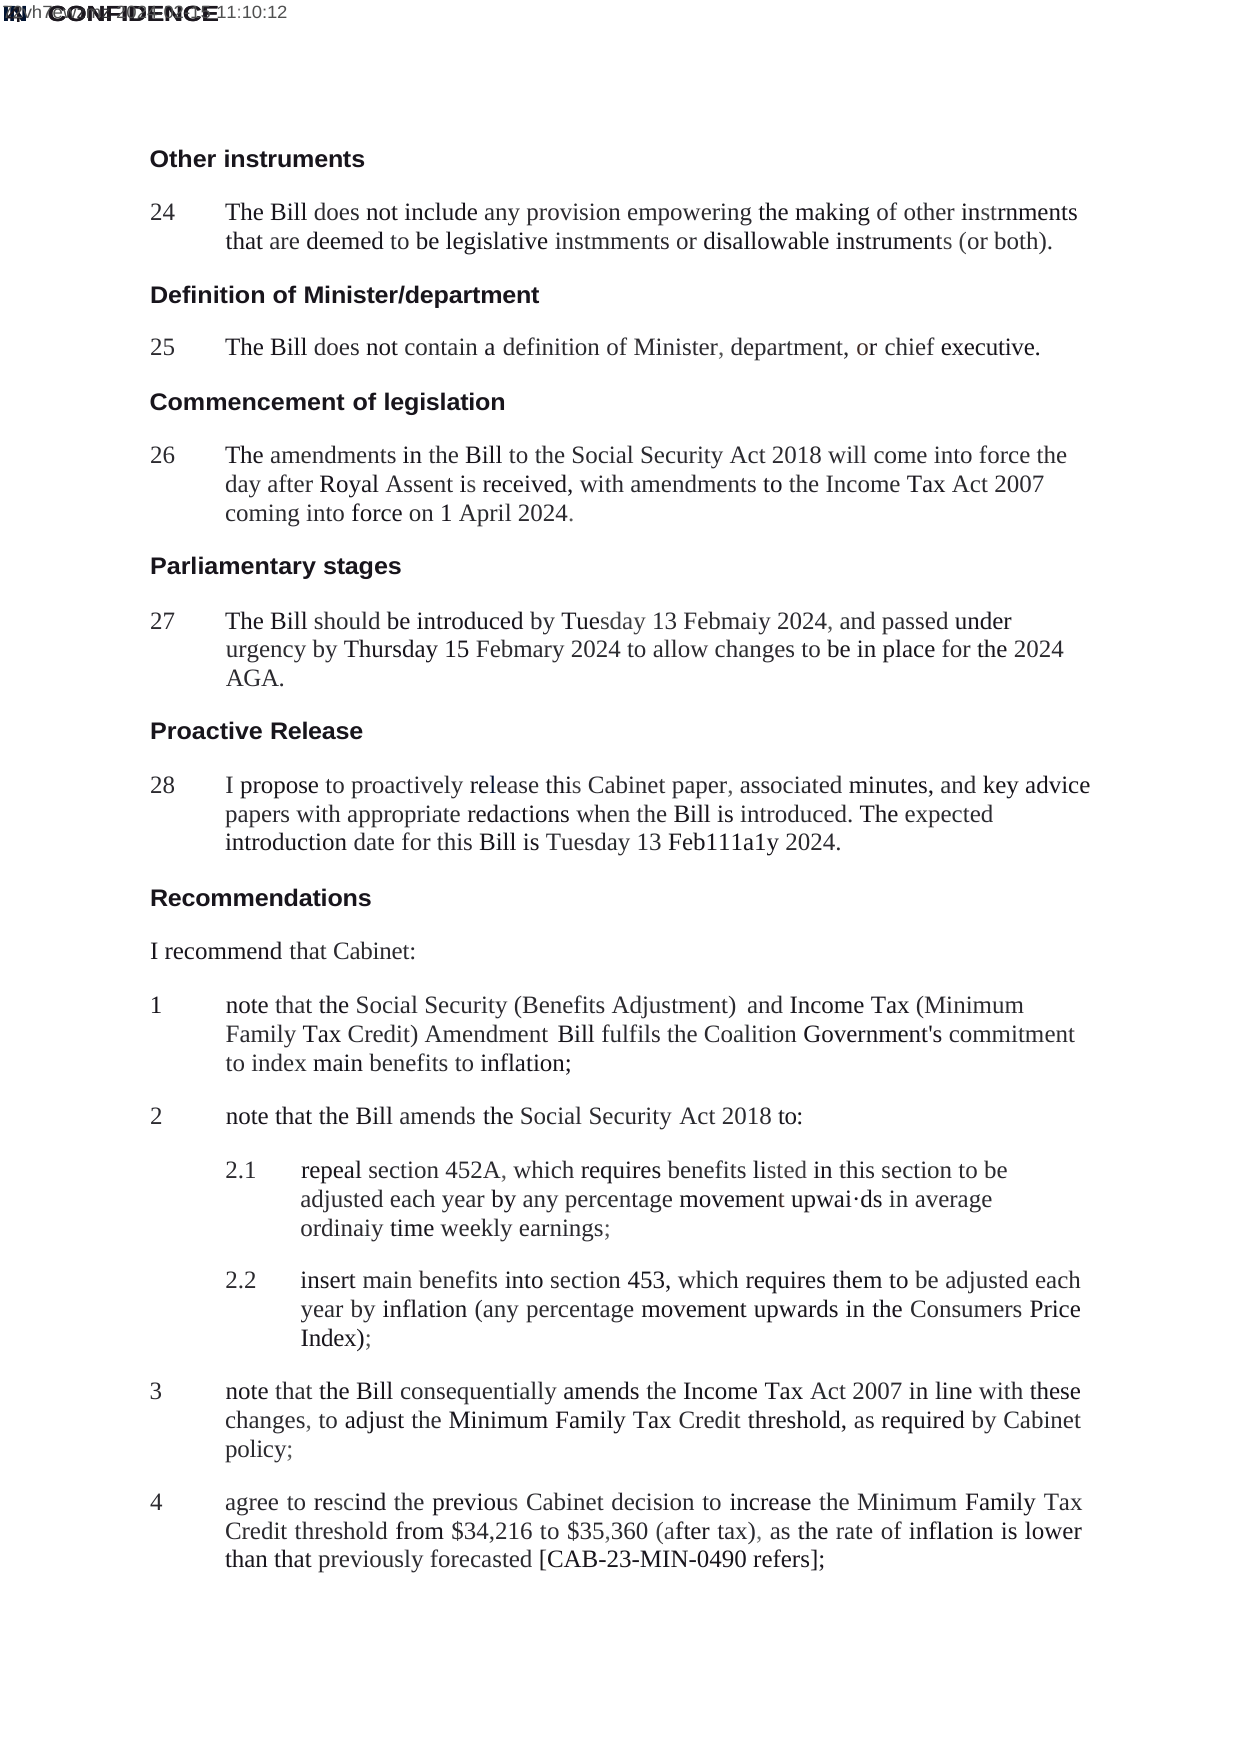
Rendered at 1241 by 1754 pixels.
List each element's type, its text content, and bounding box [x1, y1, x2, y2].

list The Bill should be introduced by Tuesday 13 Febmaiy 2024, and passed under urgency by Thursday 15 Febmary 2024 to allow changes to be in place for the 2024 AGA. [150, 606, 1068, 692]
list insert main benefits into section 453, which requires them to be adjusted each year by inflation (any percentage movement upwards in the Consumers Price Index); [225, 1265, 1081, 1351]
text Definition of Minister/department [150, 281, 1105, 308]
list The Bill does not include any provision empowering the making of other instrnments that are deemed to be legislative instmments or disallowable instruments (or both). [150, 197, 1081, 255]
text I recommend that Cabinet: [150, 936, 1105, 964]
list repeal section 452A, which requires benefits listed in this section to be adjusted each year by any percentage movement upwai·ds in average ordinaiy time weekly earnings; [225, 1155, 1079, 1242]
text Recommendations [150, 883, 1105, 911]
list agree to rescind the previous Cabinet decision to increase the Minimum Family Tax Credit threshold from $34,216 to $35,360 (after tax), as the rate of inflation is lower than that previously forecasted [CAB-23-MIN-0490 refers]; [150, 1487, 1082, 1573]
list note that the Social Security (Benefits Adjustment) and Income Tax (Minimum Family Tax Credit) Amendment Bill fulfils the Coalition Government's commitment to index main benefits to inflation; [149, 990, 1079, 1076]
list I propose to proactively release this Cabinet paper, associated minutes, and key advice papers with appropriate redactions when the Bill is introduced. The expected introduction date for this Bill is Tuesday 13 Feb111a1y 2024. [150, 771, 1093, 856]
list note that the Bill amends the Social Security Act 2018 to: [150, 1101, 1105, 1129]
text Other instruments [149, 144, 1105, 172]
list The amendments in the Bill to the Social Security Act 2018 will come into force the day after Royal Assent is received, with amendments to the Income Tax Act 2007 coming into force on 1 April 2024. [150, 440, 1071, 526]
list note that the Bill consequentially amends the Income Tax Act 2007 in line with these changes, to adjust the Minimum Family Tax Credit threshold, as required by Cabinet policy; [149, 1376, 1081, 1463]
text Commencement of legislation [149, 388, 1105, 416]
text Proactive Release [150, 717, 1105, 745]
text Parliamentary stages [150, 552, 1105, 580]
list The Bill does not contain a definition of Minister, department, or chief executive. [150, 332, 1105, 361]
